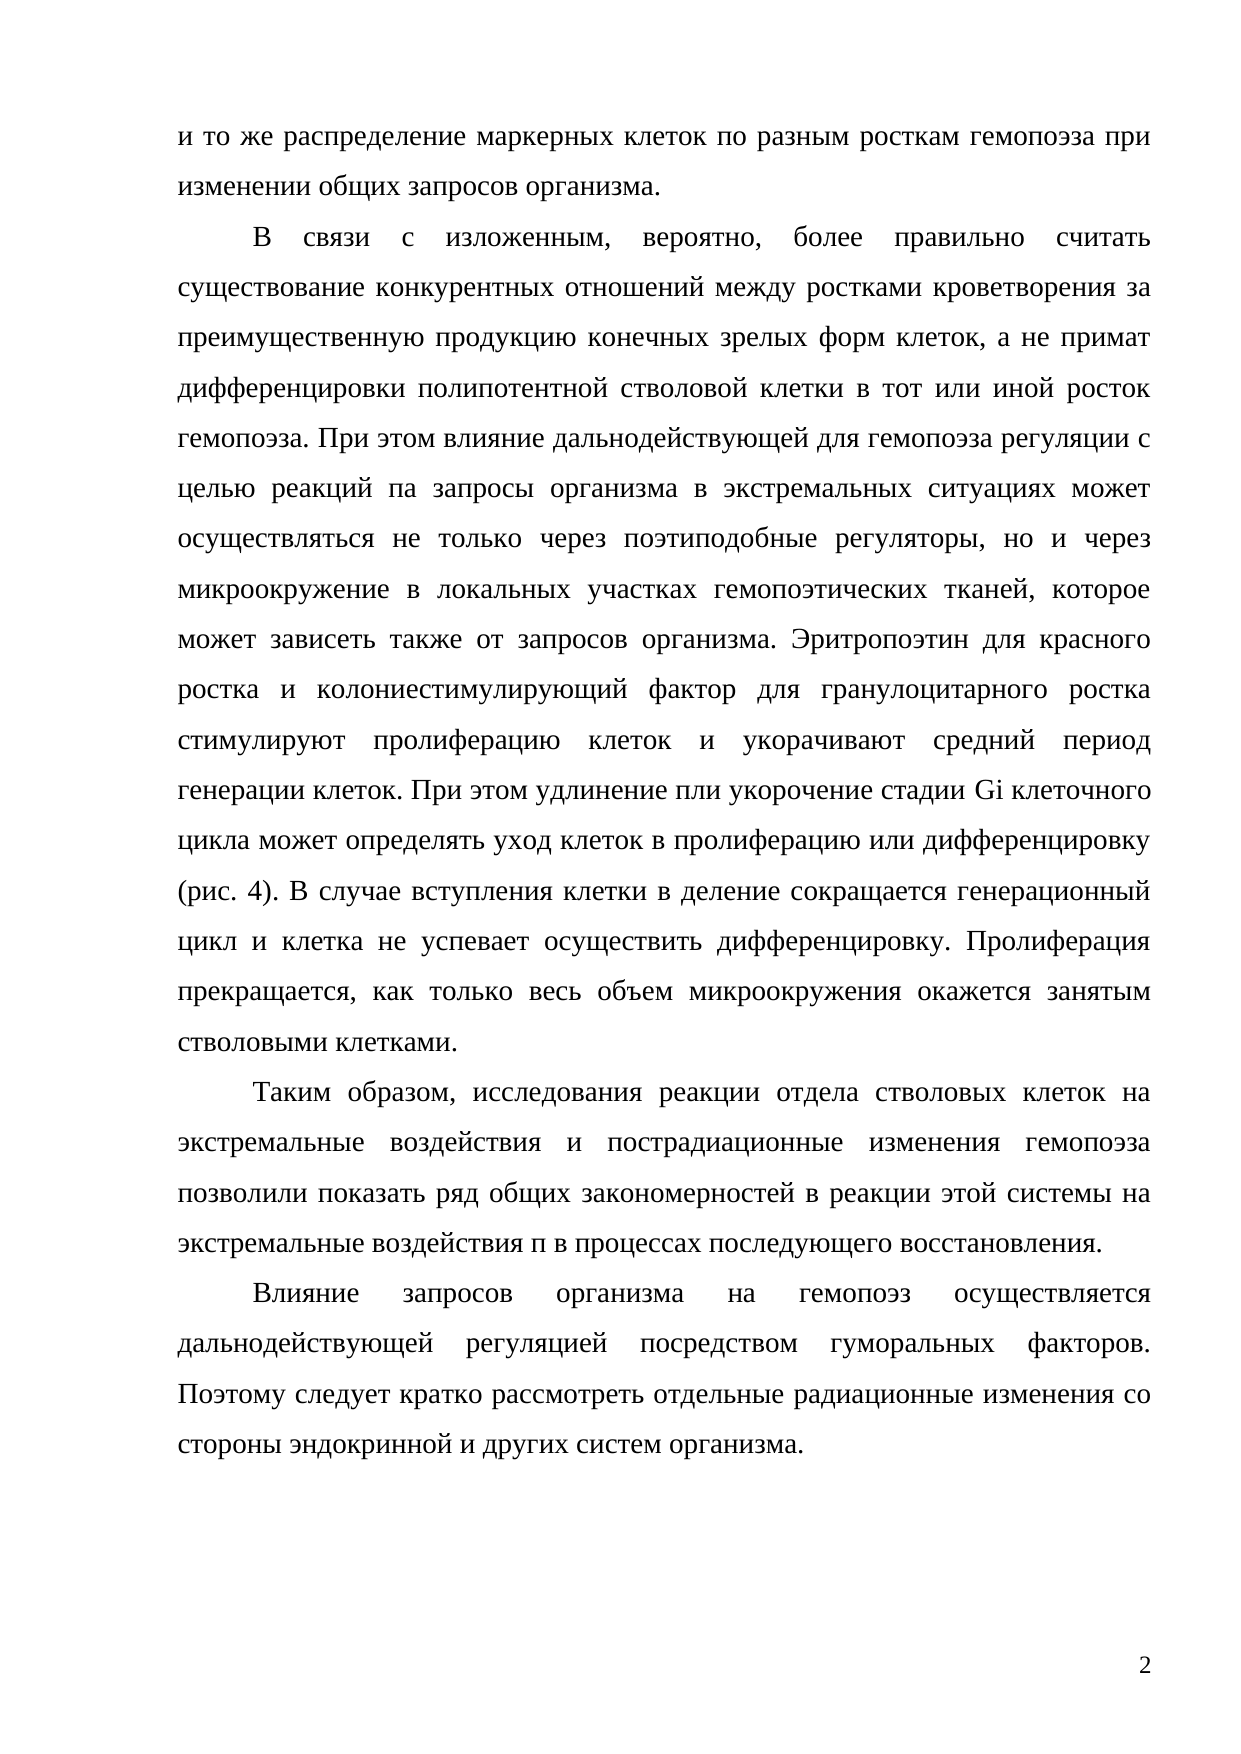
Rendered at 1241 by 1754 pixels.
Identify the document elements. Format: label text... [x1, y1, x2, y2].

text Таким образом, исследования реакции отдела стволовых клеток на экстремальные воздействия и пострадиационные изменения гемопоэза позволили показать ряд общих закономерностей в реакции этой системы на экстремальные воздействия п в процессах последующего восстановления. [177, 1074, 1152, 1258]
text Влияние запросов организма на гемопоэз осуществляется дальнодействующей регуляцией посредством гуморальных факторов. Поэтому следует кратко рассмотреть отдельные радиационные изменения со стороны эндокринной и других систем организма. [177, 1275, 1152, 1460]
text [177, 118, 1152, 202]
text В связи с изложенным, вероятно, более правильно считать существование конкурентных отношений между ростками кроветворения за преимущественную продукцию конечных зрелых форм клеток, а не примат дифференцировки полипотентной стволовой клетки в тот или иной росток гемопоэза. При этом влияние дальнодействующей для гемопоэза регуляции с целью реакций па запросы организма в экстремальных ситуациях может осуществляться не только через поэтиподобные регуляторы, но и через микроокружение в локальных участках гемопоэтических тканей, которое может зависеть также от запросов организма. Эритропоэтин для красного ростка и колониестимулирующий фактор для гранулоцитарного ростка стимулируют пролиферацию клеток и укорачивают средний период генерации клеток. При этом удлинение пли укорочение стадии Gi клеточного цикла может определять уход клеток в пролиферацию или дифференцировку (рис. 4). В случае вступления клетки в деление сокращается генерационный цикл и клетка не успевает осуществить дифференцировку. Пролиферация прекращается, как только весь объем микроокружения окажется занятым стволовыми клетками. [177, 219, 1152, 1057]
